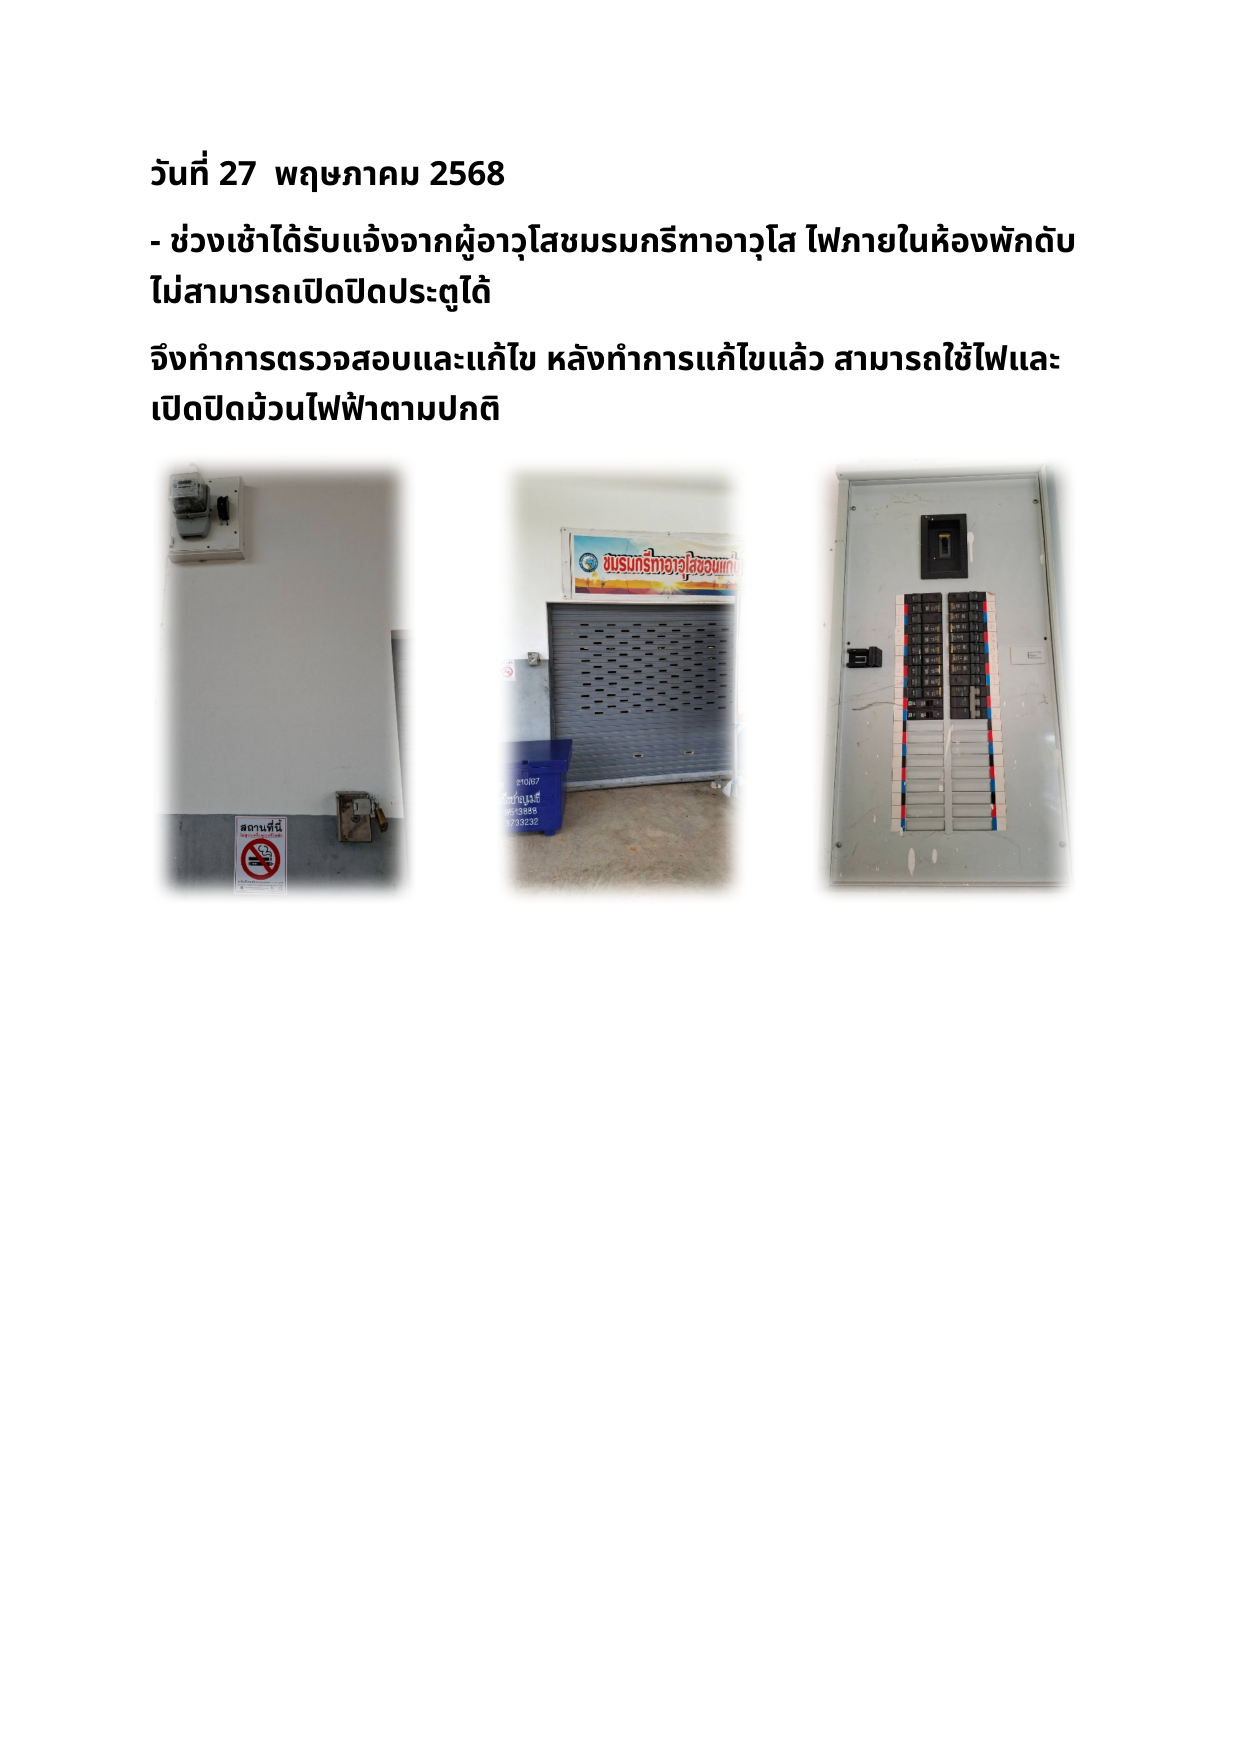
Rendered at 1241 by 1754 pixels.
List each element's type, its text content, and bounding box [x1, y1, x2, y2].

picture [839, 485, 1049, 876]
picture [180, 482, 388, 876]
text วันที่ 27 พฤษภาคม 2568 [150, 150, 1090, 201]
text จึงทำการตรวจสอบและแก้ไข หลังทำการแก้ไขแล้ว สามารถใช้ไฟและเปิดปิดม้วนไฟฟ้าตามปกติ [150, 335, 1090, 436]
text - ช่วงเช้าได้รับแจ้งจากผู้อาวุโสชมรมกรีฑาอาวุโส ไฟภายในห้องพักดับ ไม่สามารถเปิดปิดประตูได้ [150, 217, 1090, 318]
picture [525, 485, 719, 877]
